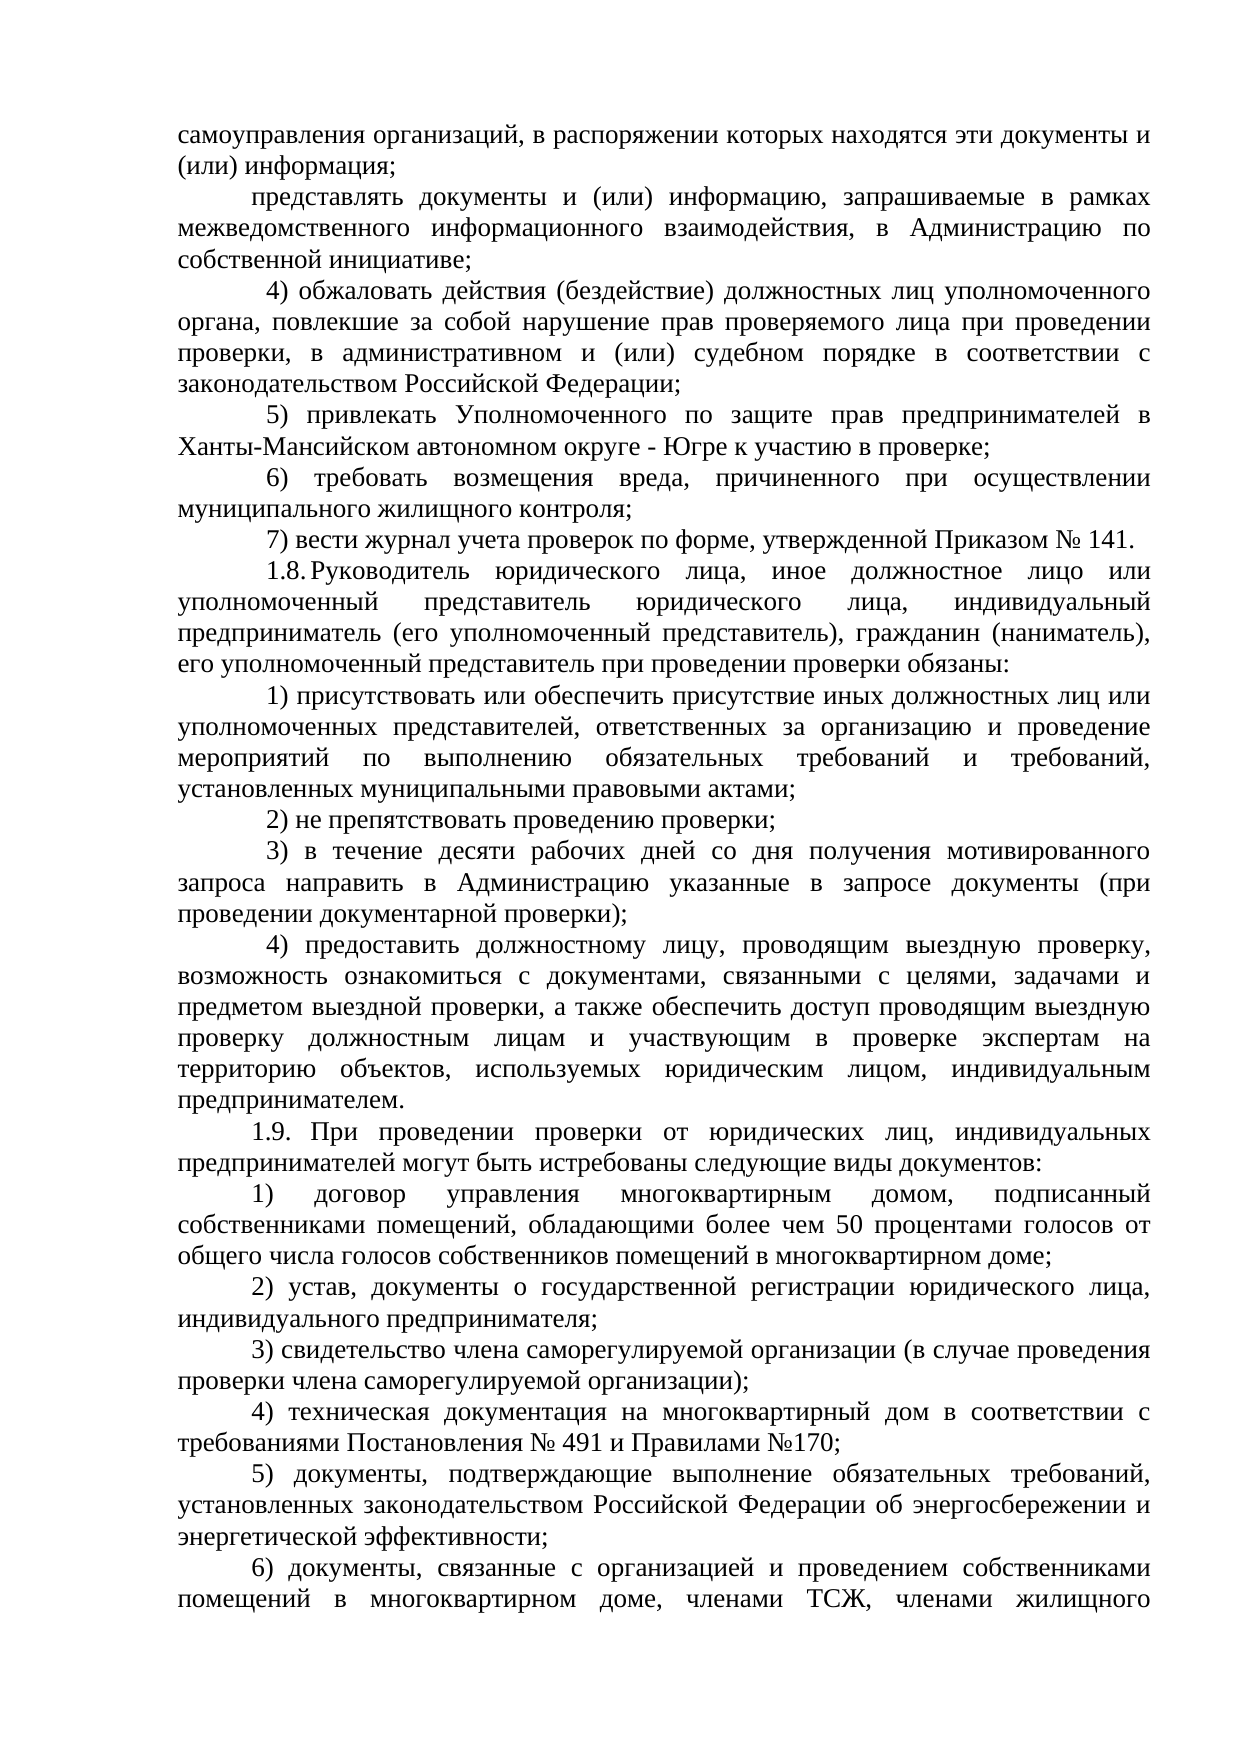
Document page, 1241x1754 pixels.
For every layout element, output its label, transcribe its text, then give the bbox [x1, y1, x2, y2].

text 2) устав, документы о государственной регистрации юридического лица, индивидуального предпринимателя; [177, 1271, 1152, 1333]
text 3) свидетельство члена саморегулируемой организации (в случае проведения проверки члена саморегулируемой организации); [177, 1333, 1152, 1395]
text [177, 1551, 1152, 1613]
text 4) техническая документация на многоквартирный дом в соответствии с требованиями Постановления № 491 и Правилами №170; [177, 1395, 1152, 1457]
text 1) присутствовать или обеспечить присутствие иных должностных лиц или уполномоченных представителей, ответственных за организацию и проведение мероприятий по выполнению обязательных требований и требований, установленных муниципальными правовыми актами; [177, 679, 1152, 803]
text 7) вести журнал учета проверок по форме, утвержденной Приказом № 141. [177, 523, 1152, 554]
text 1) договор управления многоквартирным домом, подписанный собственниками помещений, обладающими более чем 50 процентами голосов от общего числа голосов собственников помещений в многоквартирном доме; [177, 1177, 1152, 1271]
text 3) в течение десяти рабочих дней со дня получения мотивированного запроса направить в Администрацию указанные в запросе документы (при проведении документарной проверки); [177, 834, 1152, 928]
list При проведении проверки от юридических лиц, индивидуальных предпринимателей могут быть истребованы следующие виды документов: [177, 1115, 1152, 1177]
list Руководитель юридического лица, иное должностное лицо или уполномоченный представитель юридического лица, индивидуальный предприниматель (его уполномоченный представитель), гражданин (наниматель), его уполномоченный представитель при проведении проверки обязаны: [177, 554, 1152, 679]
text 5) привлекать Уполномоченного по защите прав предпринимателей в Ханты-Мансийском автономном округе - Югре к участию в проверке; [177, 398, 1152, 461]
text 2) не препятствовать проведению проверки; [177, 803, 1152, 834]
text 4) предоставить должностному лицу, проводящим выездную проверку, возможность ознакомиться с документами, связанными с целями, задачами и предметом выездной проверки, а также обеспечить доступ проводящим выездную проверку должностным лицам и участвующим в проверке экспертам на территорию объектов, используемых юридическим лицом, индивидуальным предпринимателем. [177, 928, 1152, 1115]
text 4) обжаловать действия (бездействие) должностных лиц уполномоченного органа, повлекшие за собой нарушение прав проверяемого лица при проведении проверки, в административном и (или) судебном порядке в соответствии с законодательством Российской Федерации; [177, 274, 1152, 398]
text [177, 118, 1152, 180]
text 6) требовать возмещения вреда, причиненного при осуществлении муниципального жилищного контроля; [177, 461, 1152, 523]
text представлять документы и (или) информацию, запрашиваемые в рамках межведомственного информационного взаимодействия, в Администрацию по собственной инициативе; [177, 180, 1152, 274]
text 5) документы, подтверждающие выполнение обязательных требований, установленных законодательством Российской Федерации об энергосбережении и энергетической эффективности; [177, 1457, 1152, 1551]
